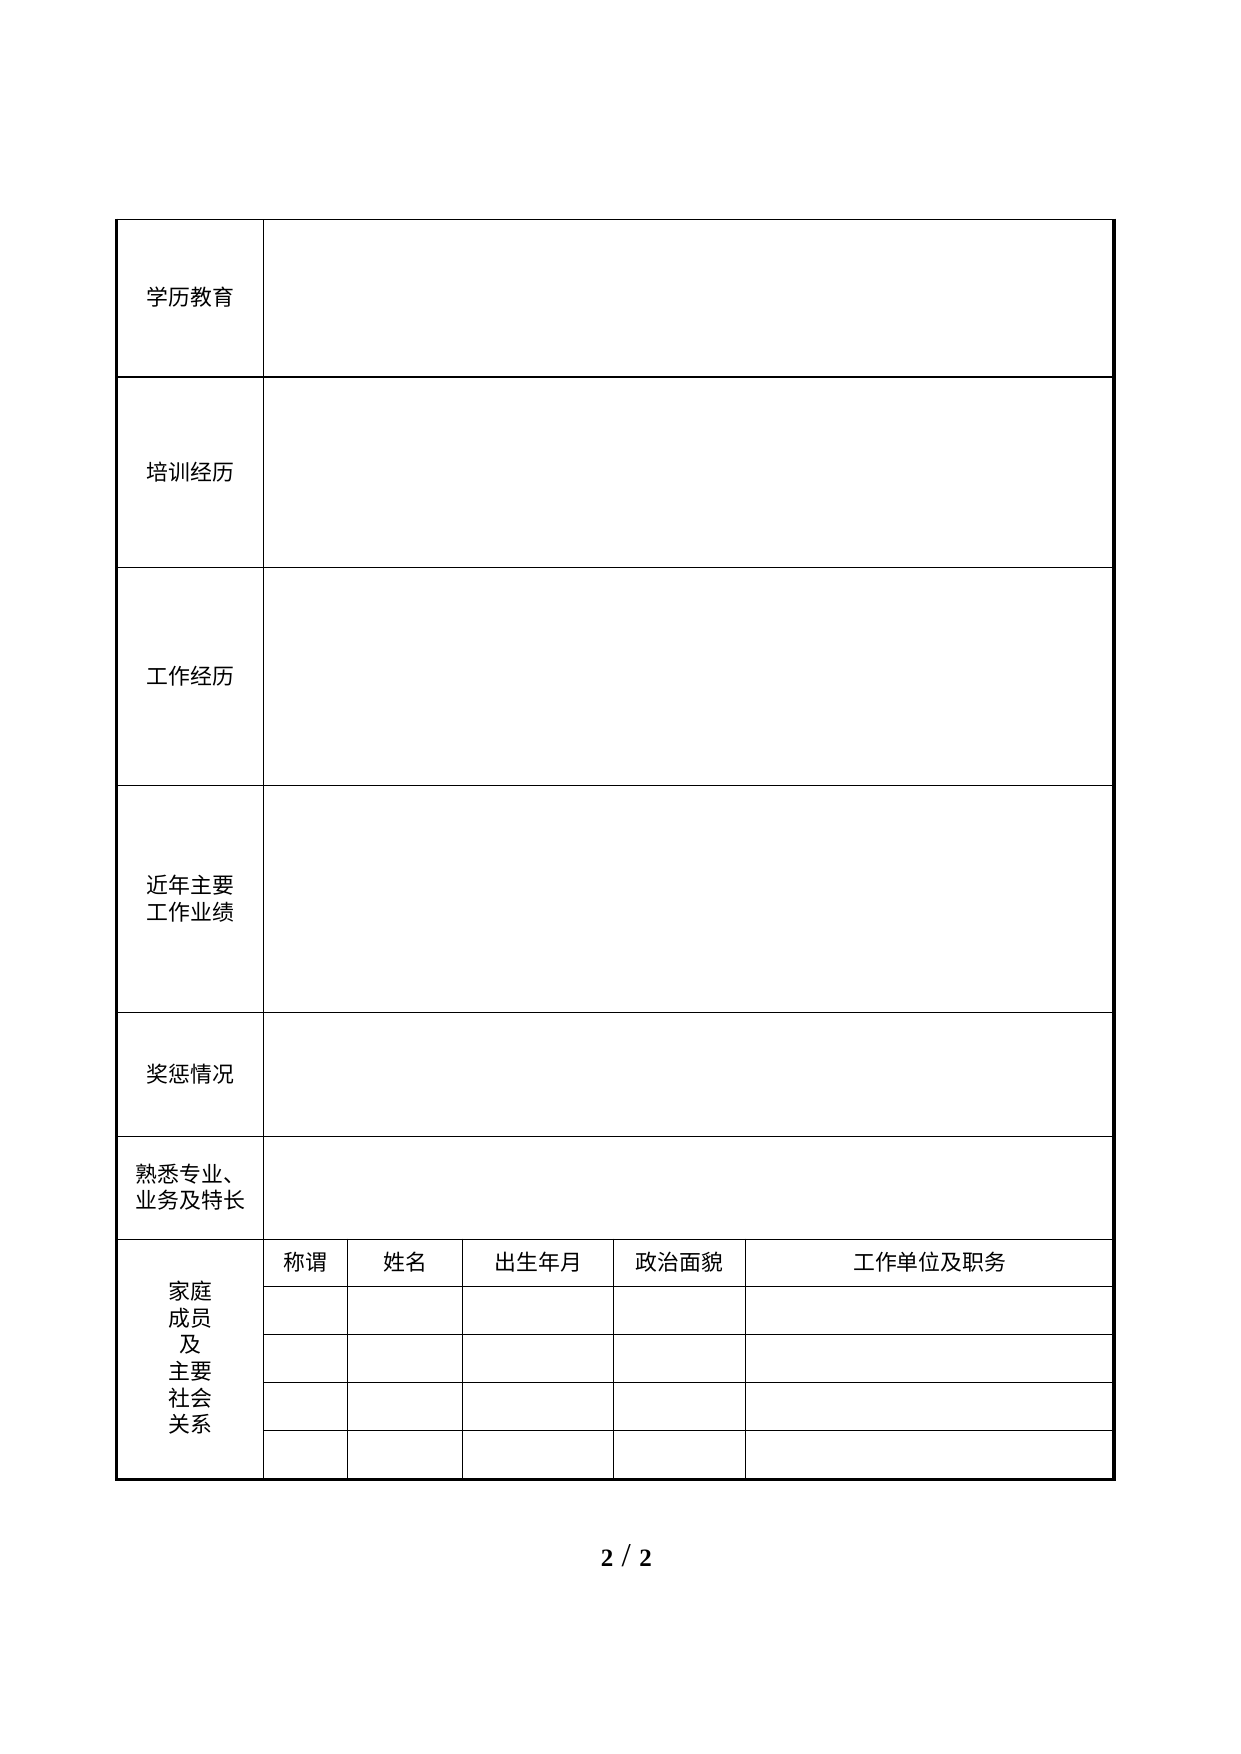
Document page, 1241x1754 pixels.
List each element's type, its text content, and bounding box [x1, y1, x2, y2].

table_cell [264, 786, 1112, 1012]
table_cell 熟悉专业、业务及特长 [118, 1137, 263, 1238]
table_cell [614, 1335, 745, 1382]
table_cell [348, 1383, 462, 1430]
table_cell [264, 568, 1112, 785]
table_cell [463, 1431, 613, 1477]
table_cell [463, 1335, 613, 1382]
table_cell [746, 1287, 1112, 1334]
table_cell [746, 1431, 1112, 1477]
table_cell 政治面貌 [614, 1240, 745, 1286]
table_cell [264, 1335, 347, 1382]
table_cell [614, 1383, 745, 1430]
table_cell [264, 1013, 1112, 1136]
table_cell [348, 1431, 462, 1477]
table_cell [463, 1383, 613, 1430]
table_cell 称谓 [264, 1240, 347, 1286]
table_cell [614, 1431, 745, 1477]
table_cell [746, 1335, 1112, 1382]
table_cell [348, 1287, 462, 1334]
table_cell 家庭 成员 及 主要 社会 关系 [118, 1240, 263, 1477]
table_cell 出生年月 [463, 1240, 613, 1286]
table_cell [264, 378, 1112, 567]
table_cell 姓名 [348, 1240, 462, 1286]
table_cell [264, 1431, 347, 1477]
table_cell [264, 220, 1112, 376]
table_cell [463, 1287, 613, 1334]
table_cell [264, 1383, 347, 1430]
table_cell 近年主要 工作业绩 [118, 786, 263, 1012]
table_cell [348, 1335, 462, 1382]
table_cell [264, 1137, 1112, 1238]
table_cell [746, 1383, 1112, 1430]
table_cell [264, 1287, 347, 1334]
table_cell 工作经历 [118, 568, 263, 785]
table_cell [614, 1287, 745, 1334]
table_cell 培训经历 [118, 378, 263, 567]
table_cell 学历教育 [118, 220, 263, 376]
table_cell 工作单位及职务 [746, 1240, 1112, 1286]
table_cell 奖惩情况 [118, 1013, 263, 1136]
